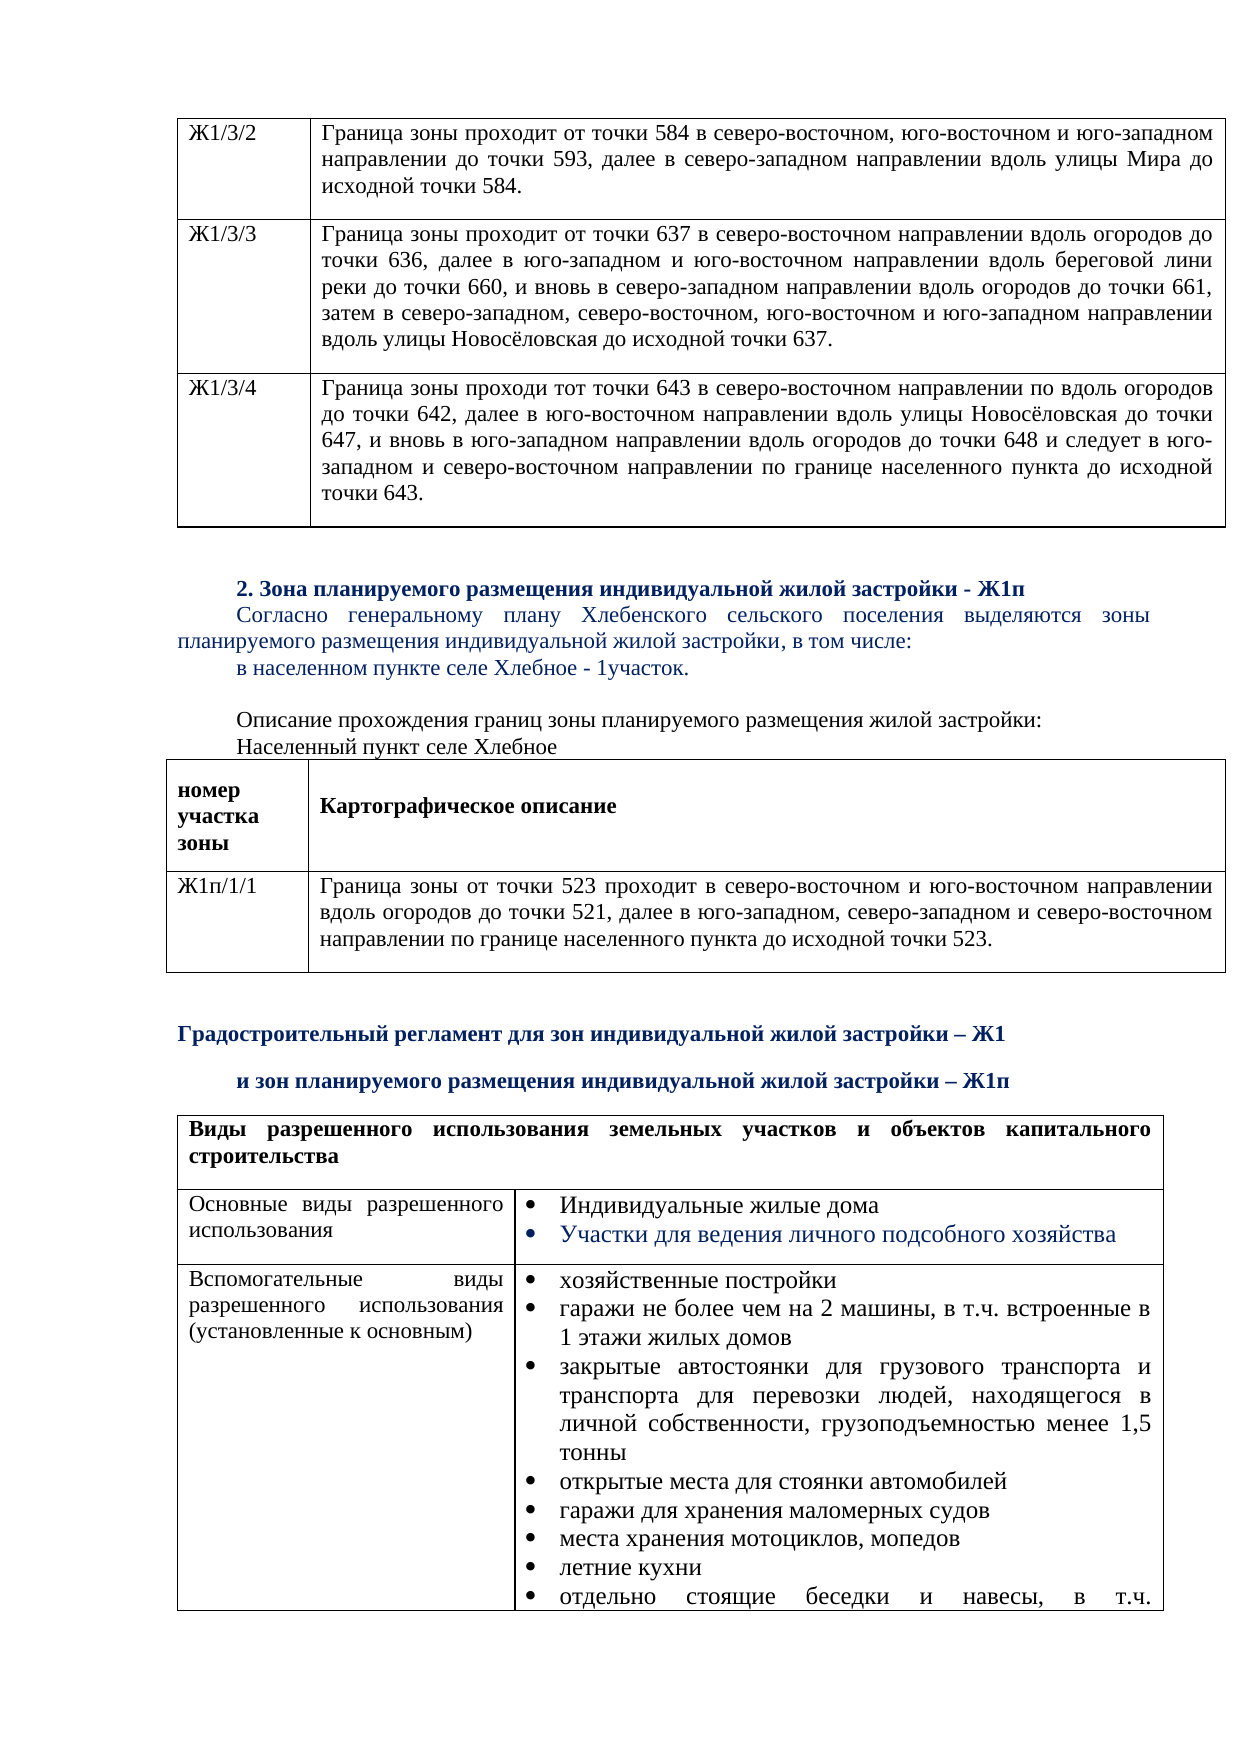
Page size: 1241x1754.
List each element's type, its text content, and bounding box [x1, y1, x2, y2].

table_cell Граница зоны проходи тот точки 643 в северо-восточном направлении по вдоль огородов до точки 642, далее в юго-восточном направлении вдоль улицы Новосёловская до точки 647, и вновь в юго-западном направлении вдоль огородов до точки 648 и следует в юго-западном и северо-восточном направлении по границе населенного пункта до исходной точки 643. [311, 374, 1225, 526]
text Населенный пункт селе Хлебное [177, 733, 1152, 759]
table_cell Граница зоны проходит от точки 584 в северо-восточном, юго-восточном и юго-западном направлении до точки 593, далее в северо-западном направлении вдоль улицы Мира до исходной точки 584. [311, 119, 1225, 219]
text Описание прохождения границ зоны планируемого размещения жилой застройки: [177, 706, 1152, 733]
text и зон планируемого размещения индивидуальной жилой застройки – Ж1п [177, 1067, 1152, 1094]
text в населенном пункте селе Хлебное - 1участок. [177, 654, 1152, 680]
table_cell Ж1/3/3 [178, 220, 310, 373]
table_header номер участка зоны [167, 760, 308, 871]
table_header Картографическое описание [309, 760, 1225, 871]
table_cell Индивидуальные жилые дома Участки для ведения личного подсобного хозяйства [516, 1190, 1163, 1264]
table_cell Основные виды разрешенного использования [178, 1190, 514, 1264]
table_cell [178, 1265, 514, 1610]
table_header Виды разрешенного использования земельных участков и объектов капитального строительства [178, 1116, 1163, 1189]
table_cell Граница зоны от точки 523 проходит в северо-восточном и юго-восточном направлении вдоль огородов до точки 521, далее в юго-западном, северо-западном и северо-восточном направлении по границе населенного пункта до исходной точки 523. [309, 872, 1225, 972]
text Градостроительный регламент для зон индивидуальной жилой застройки – Ж1 [177, 1020, 1152, 1046]
text Согласно генеральному плану Хлебенского сельского поселения выделяются зоны планируемого размещения индивидуальной жилой застройки, в том числе: [177, 601, 1152, 654]
table_cell Ж1/3/4 [178, 374, 310, 526]
text 2. Зона планируемого размещения индивидуальной жилой застройки - Ж1п [177, 574, 1152, 601]
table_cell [516, 1265, 1163, 1610]
table_cell Ж1/3/2 [178, 119, 310, 219]
table_cell Граница зоны проходит от точки 637 в северо-восточном направлении вдоль огородов до точки 636, далее в юго-западном и юго-восточном направлении вдоль береговой лини реки до точки 660, и вновь в северо-западном направлении вдоль огородов до точки 661, затем в северо-западном, северо-восточном, юго-восточном и юго-западном направлении вдоль улицы Новосёловская до исходной точки 637. [311, 220, 1225, 373]
table_cell Ж1п/1/1 [167, 872, 308, 972]
